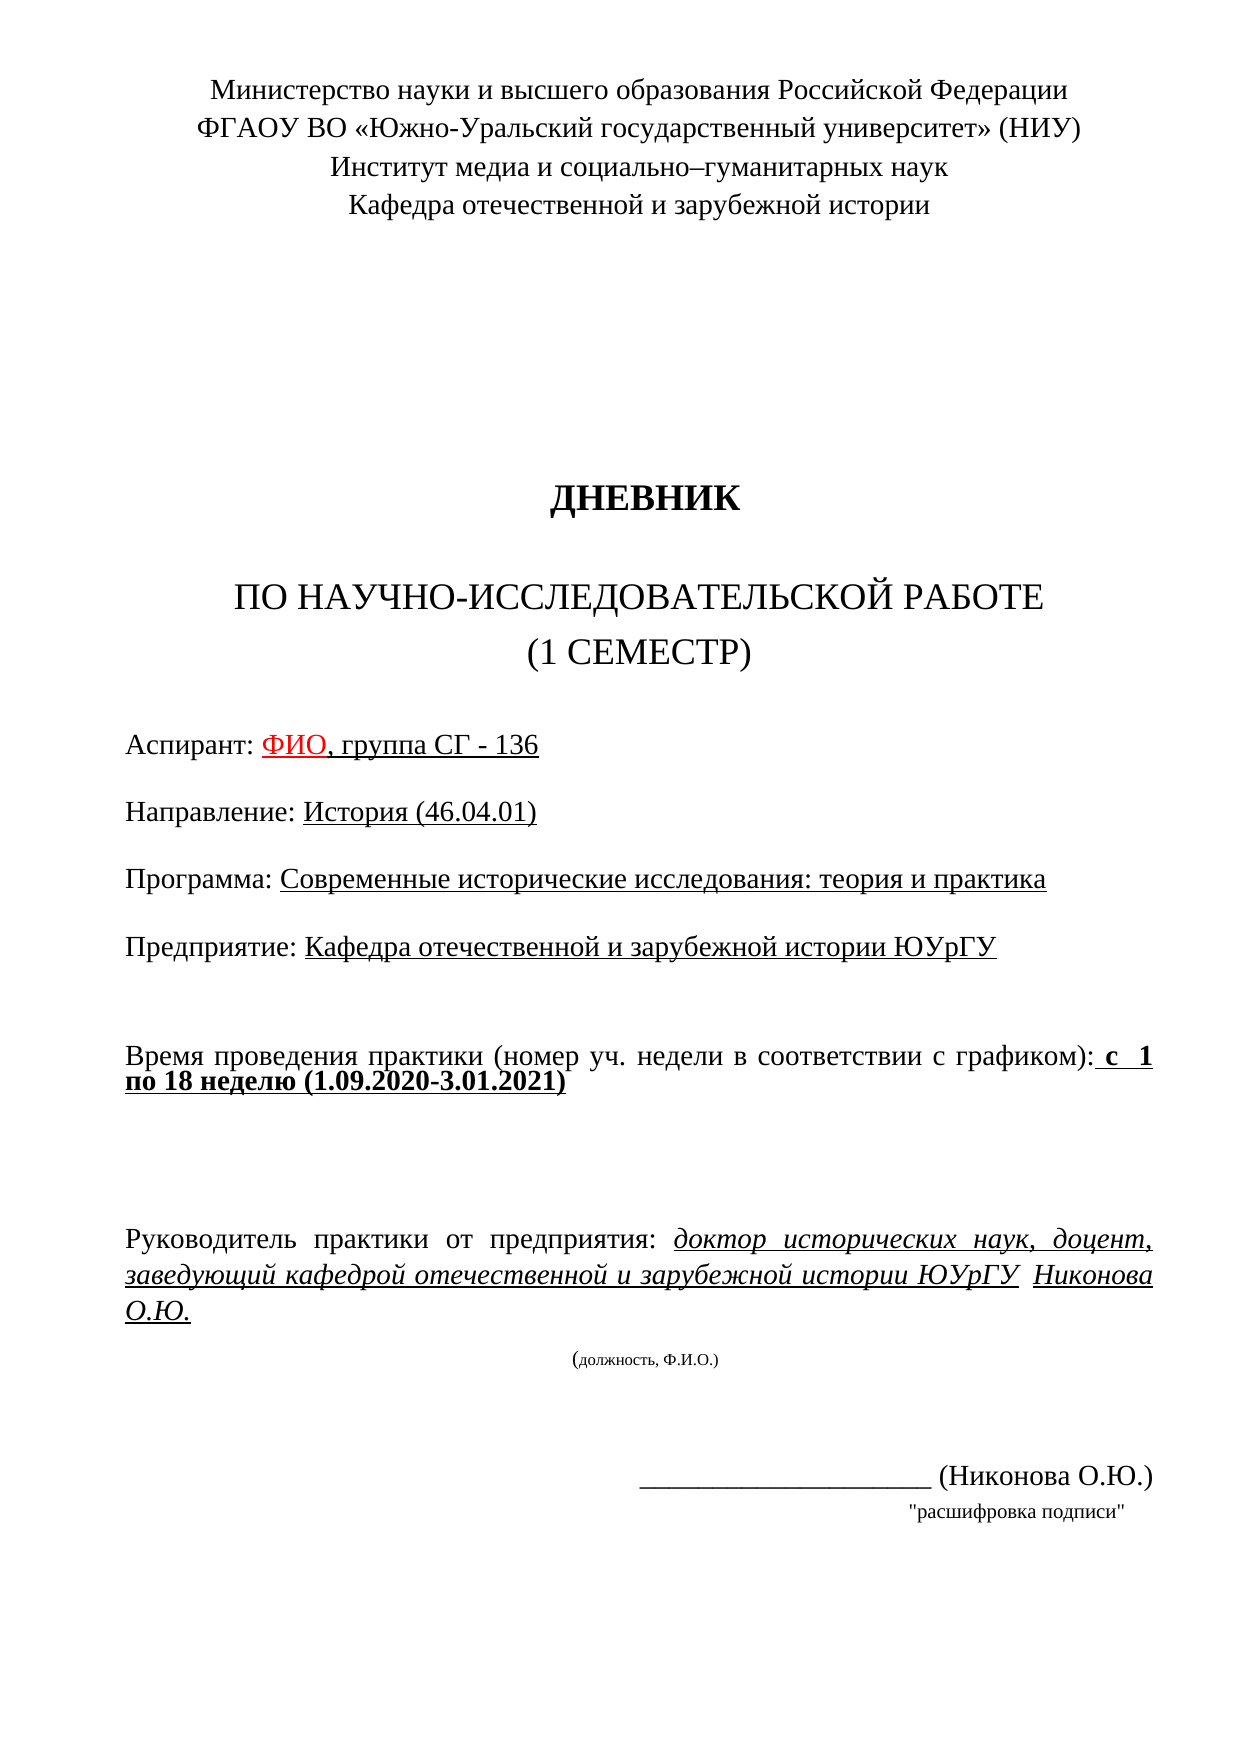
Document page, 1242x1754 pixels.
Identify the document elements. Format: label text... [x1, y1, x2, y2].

text Институт медиа и социально–гуманитарных наук [125, 149, 1153, 182]
text Время проведения практики (номер уч. недели в соответствии с графиком): с 1 по 18 неделю (1.09.2020-3.01.2021) [125, 1046, 1153, 1096]
text ФГАОУ ВО «Южно-Уральский государственный университет» (НИУ) [125, 110, 1153, 144]
text (должность, Ф.И.О.) [125, 1346, 1166, 1370]
text Руководитель практики от предприятия: доктор исторических наук, доцент, заведующий кафедрой отечественной и зарубежной истории ЮУрГУ Никонова О.Ю. [125, 1221, 1153, 1327]
text ____________________ (Никонова О.Ю.) [125, 1458, 1153, 1492]
text "расшифровка подписи" [908, 1499, 1153, 1523]
text Аспирант: ФИО, группа СГ - 136 [125, 727, 1153, 761]
text Кафедра отечественной и зарубежной истории [125, 187, 1153, 221]
text Предприятие: Кафедра отечественной и зарубежной истории ЮУрГУ [125, 929, 1153, 962]
text Направление: История (46.04.01) [125, 794, 1153, 828]
text Министерство науки и высшего образования Российской Федерации [125, 72, 1153, 105]
text Программа: Современные исторические исследования: теория и практика [125, 862, 1153, 895]
text ДНЕВНИК [125, 475, 1166, 518]
text ПО НАУЧНО-ИССЛЕДОВАТЕЛЬСКОЙ РАБОТЕ [125, 579, 1153, 617]
text (1 СЕМЕСТР) [125, 634, 1153, 672]
